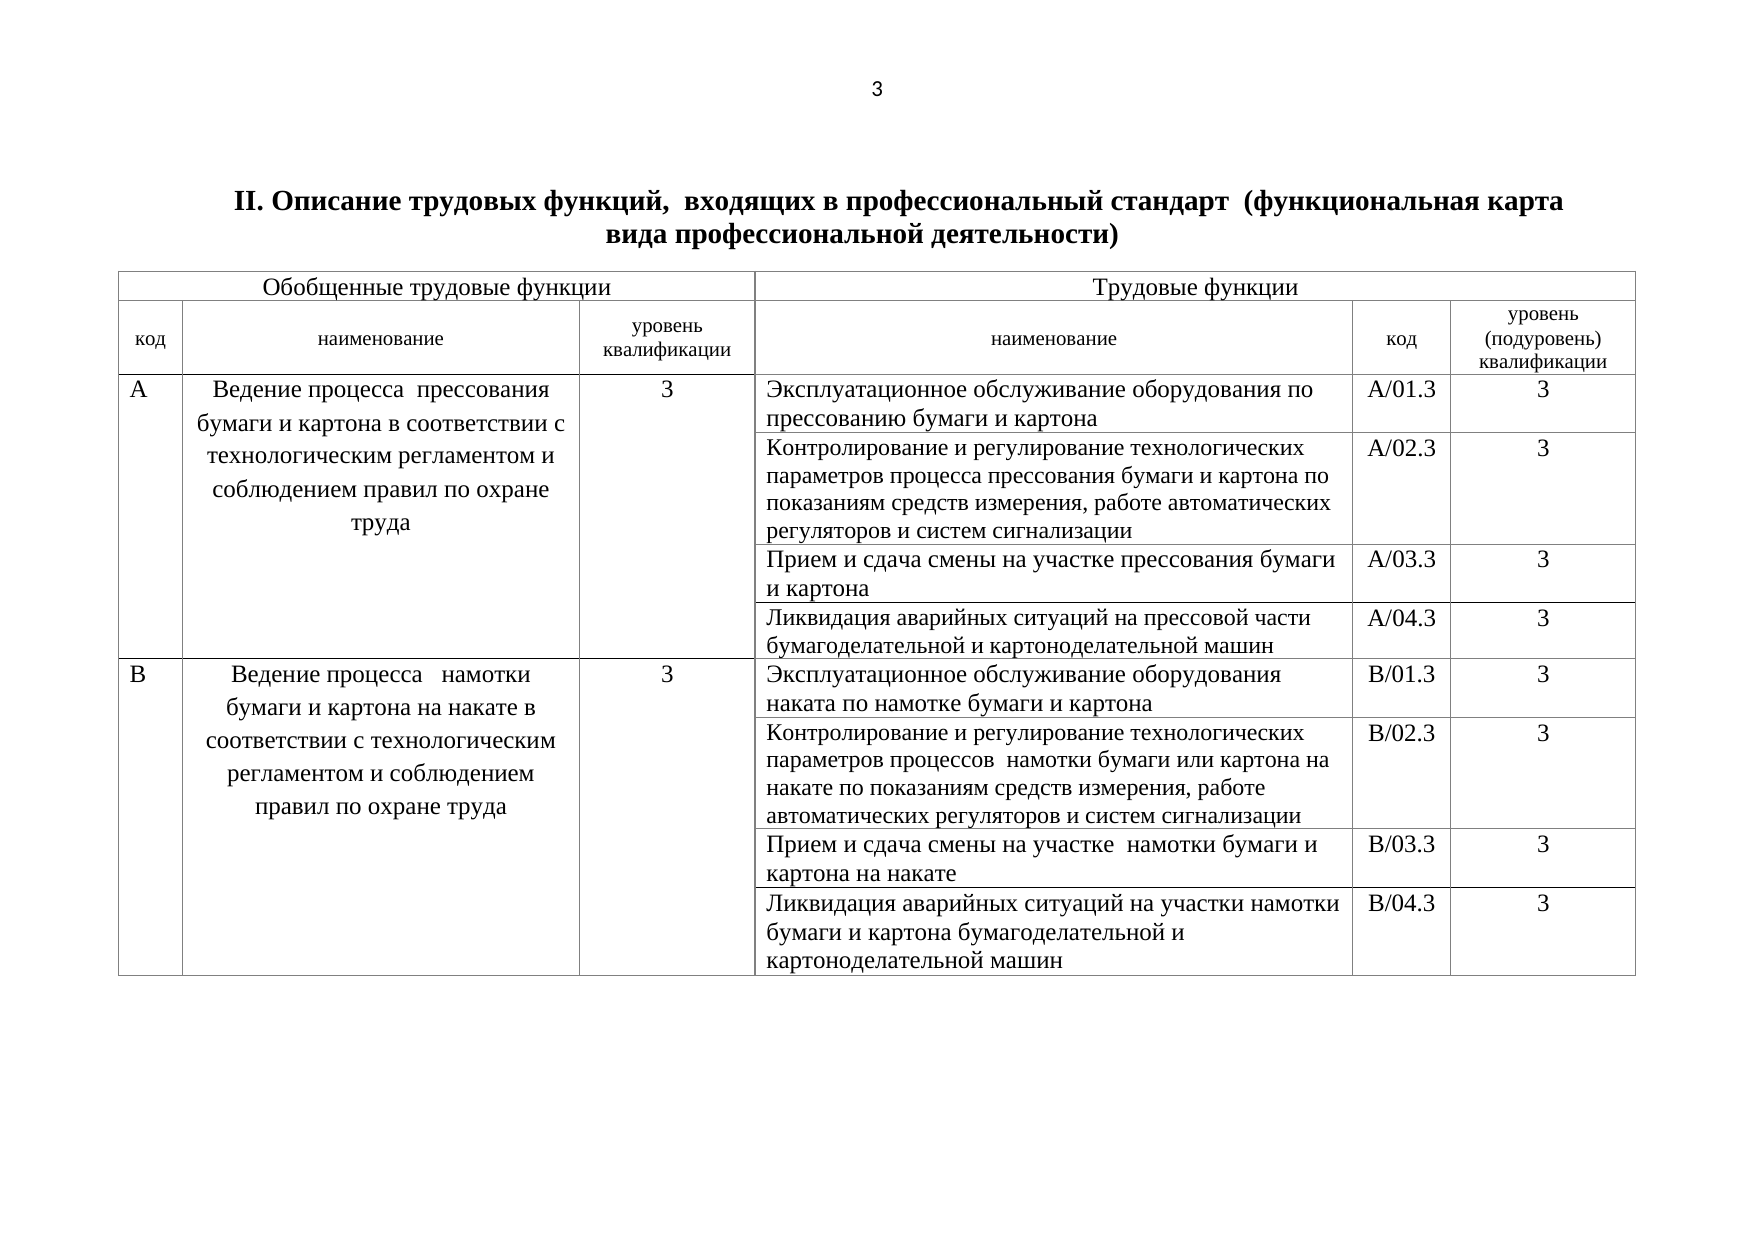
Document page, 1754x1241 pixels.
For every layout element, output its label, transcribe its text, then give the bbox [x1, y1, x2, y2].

table_cell наименование [183, 301, 579, 373]
table_cell 3 [1451, 888, 1635, 975]
table_cell А/02.3 [1353, 433, 1450, 543]
table_cell Обобщенные трудовые функции [119, 272, 754, 300]
table_cell А/01.3 [1353, 375, 1450, 432]
table_cell Контролирование и регулирование технологических параметров процесса прессования бумаги и картона по показаниям средств измерения, работе автоматических регуляторов и систем сигнализации [756, 433, 1352, 543]
table_cell 3 [1451, 659, 1635, 717]
table_cell 3 [1451, 433, 1635, 543]
table_cell В/04.3 [1353, 888, 1450, 975]
table_cell В/01.3 [1353, 659, 1450, 717]
table_cell Эксплуатационное обслуживание оборудования по прессованию бумаги и картона [756, 375, 1352, 432]
table_cell Прием и сдача смены на участке намотки бумаги и картона на накате [756, 829, 1352, 887]
table_cell 3 [1451, 829, 1635, 887]
table_cell Трудовые функции [756, 272, 1635, 300]
table_header II. Описание трудовых функций, входящих в профессиональный стандарт (функциональная карта вида профессиональной деятельности) [118, 156, 1606, 271]
table_cell Ликвидация аварийных ситуаций на прессовой части бумагоделательной и картоноделательной машин [756, 603, 1352, 658]
table_cell Прием и сдача смены на участке прессования бумаги и картона [756, 545, 1352, 602]
table_cell 3 [580, 375, 754, 658]
table_cell 3 [580, 659, 754, 975]
table_cell 3 [1451, 545, 1635, 602]
table_cell 3 [1451, 603, 1635, 658]
table_cell 3 [1451, 375, 1635, 432]
table_cell уровень квалификации [580, 301, 754, 373]
table_cell код [119, 301, 182, 373]
table_cell А/03.3 [1353, 545, 1450, 602]
table_cell Эксплуатационное обслуживание оборудования наката по намотке бумаги и картона [756, 659, 1352, 717]
table_cell 3 [1451, 718, 1635, 828]
table_cell В/03.3 [1353, 829, 1450, 887]
table_cell Контролирование и регулирование технологических параметров процессов намотки бумаги или картона на накате по показаниям средств измерения, работе автоматических регуляторов и систем сигнализации [756, 718, 1352, 828]
table_cell Ведение процесса намотки бумаги и картона на накате в соответствии с технологическим регламентом и соблюдением правил по охране труда [183, 659, 579, 975]
table_cell А/04.3 [1353, 603, 1450, 658]
table_cell В/02.3 [1353, 718, 1450, 828]
table_cell уровень (подуровень) квалификации [1451, 301, 1635, 373]
table_cell Ликвидация аварийных ситуаций на участки намотки бумаги и картона бумагоделательной и картоноделательной машин [756, 888, 1352, 975]
table_cell код [1353, 301, 1450, 373]
table_cell В [119, 659, 182, 975]
table_cell Ведение процесса прессования бумаги и картона в соответствии с технологическим регламентом и соблюдением правил по охране труда [183, 375, 579, 658]
table_cell А [119, 375, 182, 658]
table_cell наименование [756, 301, 1352, 373]
